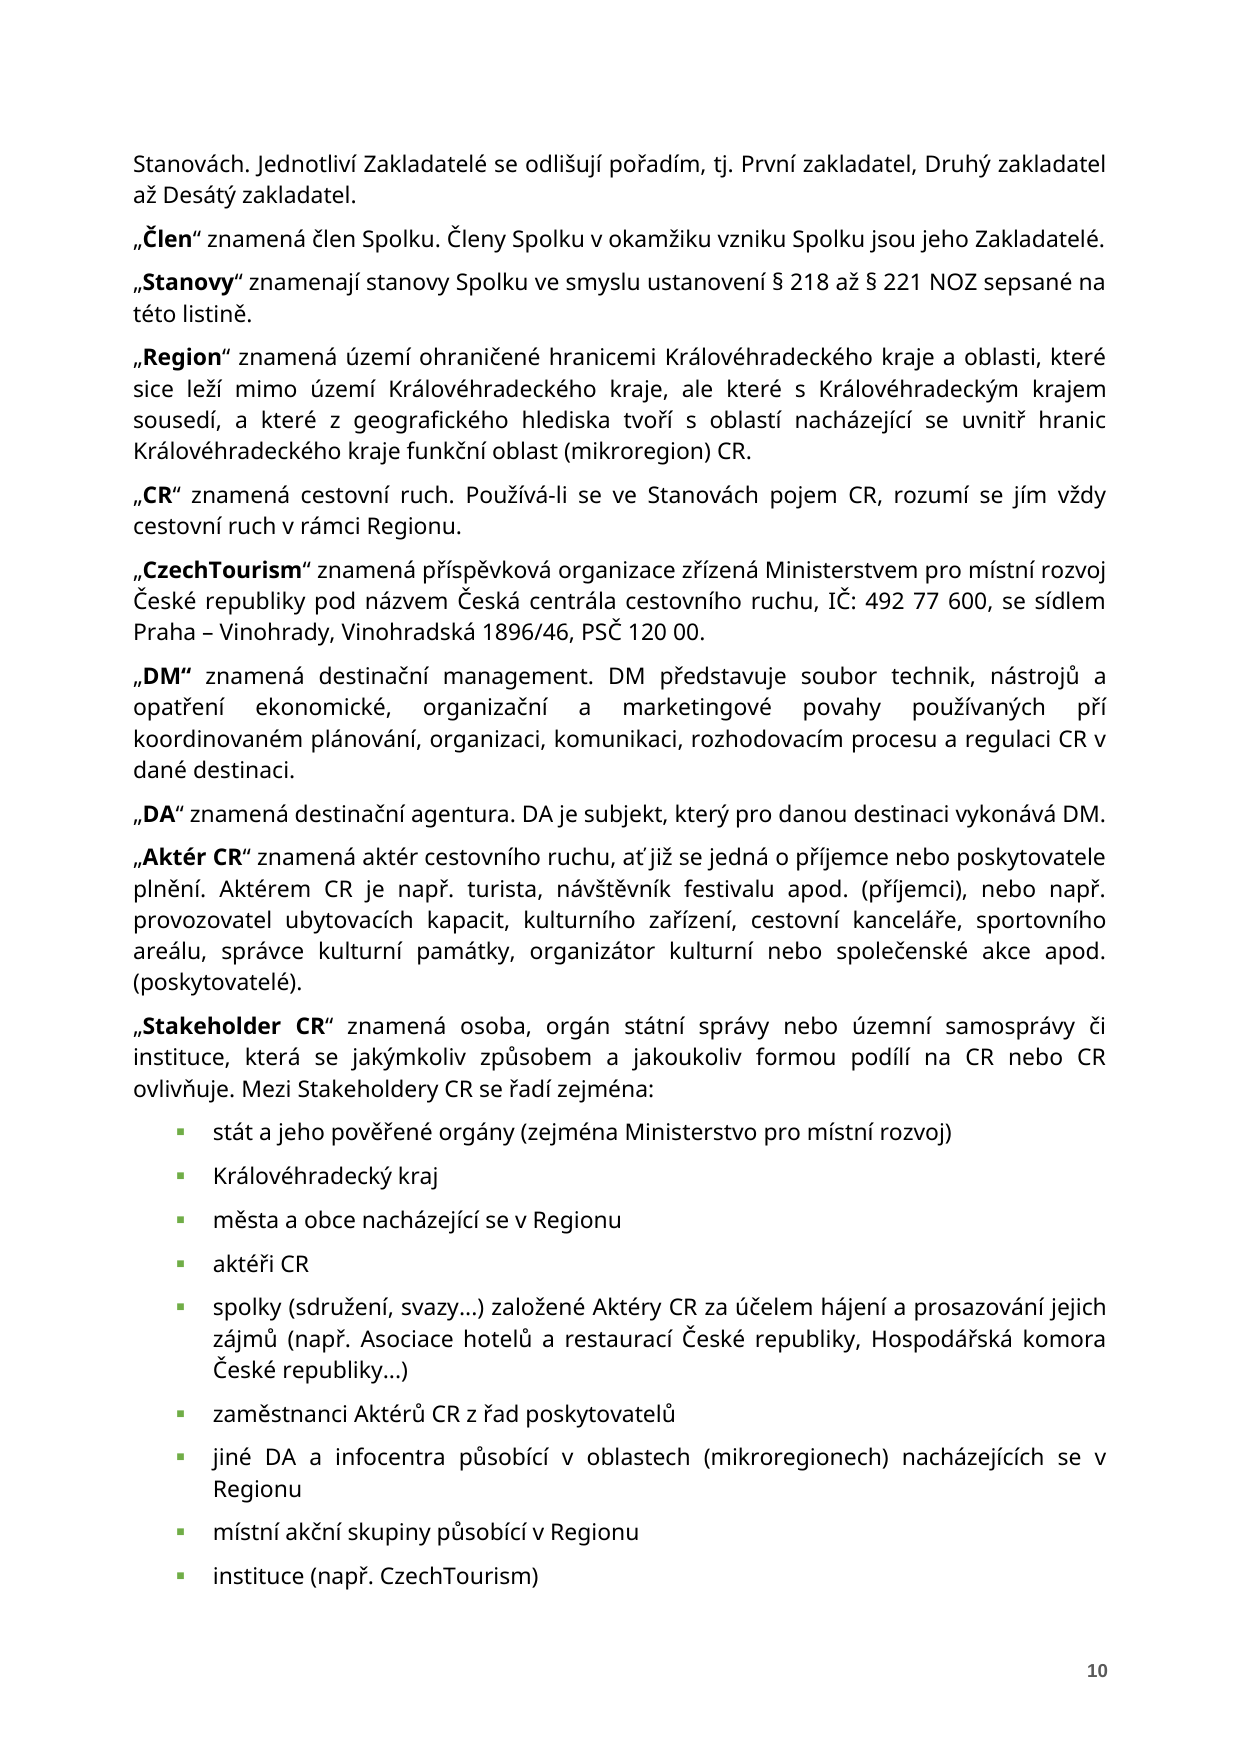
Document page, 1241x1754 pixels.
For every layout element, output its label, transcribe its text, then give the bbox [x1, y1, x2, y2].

text „DM“ znamená destinační management. DM představuje soubor technik, nástrojů a opatření ekonomické, organizační a marketingové povahy používaných pří koordinovaném plánování, organizaci, komunikaci, rozhodovacím procesu a regulaci CR v dané destinaci. [133, 660, 1107, 785]
text „CR“ znamená cestovní ruch. Používá-li se ve Stanovách pojem CR, rozumí se jím vždy cestovní ruch v rámci Regionu. [133, 479, 1107, 541]
text „Člen“ znamená člen Spolku. Členy Spolku v okamžiku vzniku Spolku jsou jeho Zakladatelé. [133, 223, 1107, 254]
list aktéři CR [175, 1248, 1107, 1279]
list města a obce nacházející se v Regionu [175, 1204, 1107, 1235]
text „Aktér CR“ znamená aktér cestovního ruchu, ať již se jedná o příjemce nebo poskytovatele plnění. Aktérem CR je např. turista, návštěvník festivalu apod. (příjemci), nebo např. provozovatel ubytovacích kapacit, kulturního zařízení, cestovní kanceláře, sportovního areálu, správce kulturní památky, organizátor kulturní nebo společenské akce apod. (poskytovatelé). [133, 841, 1107, 998]
list instituce (např. CzechTourism) [175, 1560, 1107, 1591]
text „CzechTourism“ znamená příspěvková organizace zřízená Ministerstvem pro místní rozvoj České republiky pod názvem Česká centrála cestovního ruchu, IČ: 492 77 600, se sídlem Praha – Vinohrady, Vinohradská 1896/46, PSČ 120 00. [133, 554, 1107, 648]
list stát a jeho pověřené orgány (zejména Ministerstvo pro místní rozvoj) [175, 1116, 1107, 1148]
text „Stanovy“ znamenají stanovy Spolku ve smyslu ustanovení § 218 až § 221 NOZ sepsané na této listině. [133, 266, 1107, 329]
list místní akční skupiny působící v Regionu [175, 1516, 1107, 1548]
list jiné DA a infocentra působící v oblastech (mikroregionech) nacházejících se v Regionu [175, 1441, 1107, 1504]
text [133, 148, 1107, 210]
list spolky (sdružení, svazy...) založené Aktéry CR za účelem hájení a prosazování jejich zájmů (např. Asociace hotelů a restaurací České republiky, Hospodářská komora České republiky...) [175, 1291, 1107, 1385]
list Královéhradecký kraj [175, 1160, 1107, 1191]
text „DA“ znamená destinační agentura. DA je subjekt, který pro danou destinaci vykonává DM. [133, 798, 1107, 829]
text „Stakeholder CR“ znamená osoba, orgán státní správy nebo územní samosprávy či instituce, která se jakýmkoliv způsobem a jakoukoliv formou podílí na CR nebo CR ovlivňuje. Mezi Stakeholdery CR se řadí zejména: [133, 1010, 1107, 1104]
list zaměstnanci Aktérů CR z řad poskytovatelů [175, 1398, 1107, 1429]
text „Region“ znamená území ohraničené hranicemi Královéhradeckého kraje a oblasti, které sice leží mimo území Královéhradeckého kraje, ale které s Královéhradeckým krajem sousedí, a které z geografického hlediska tvoří s oblastí nacházející se uvnitř hranic Královéhradeckého kraje funkční oblast (mikroregion) CR. [133, 341, 1107, 466]
